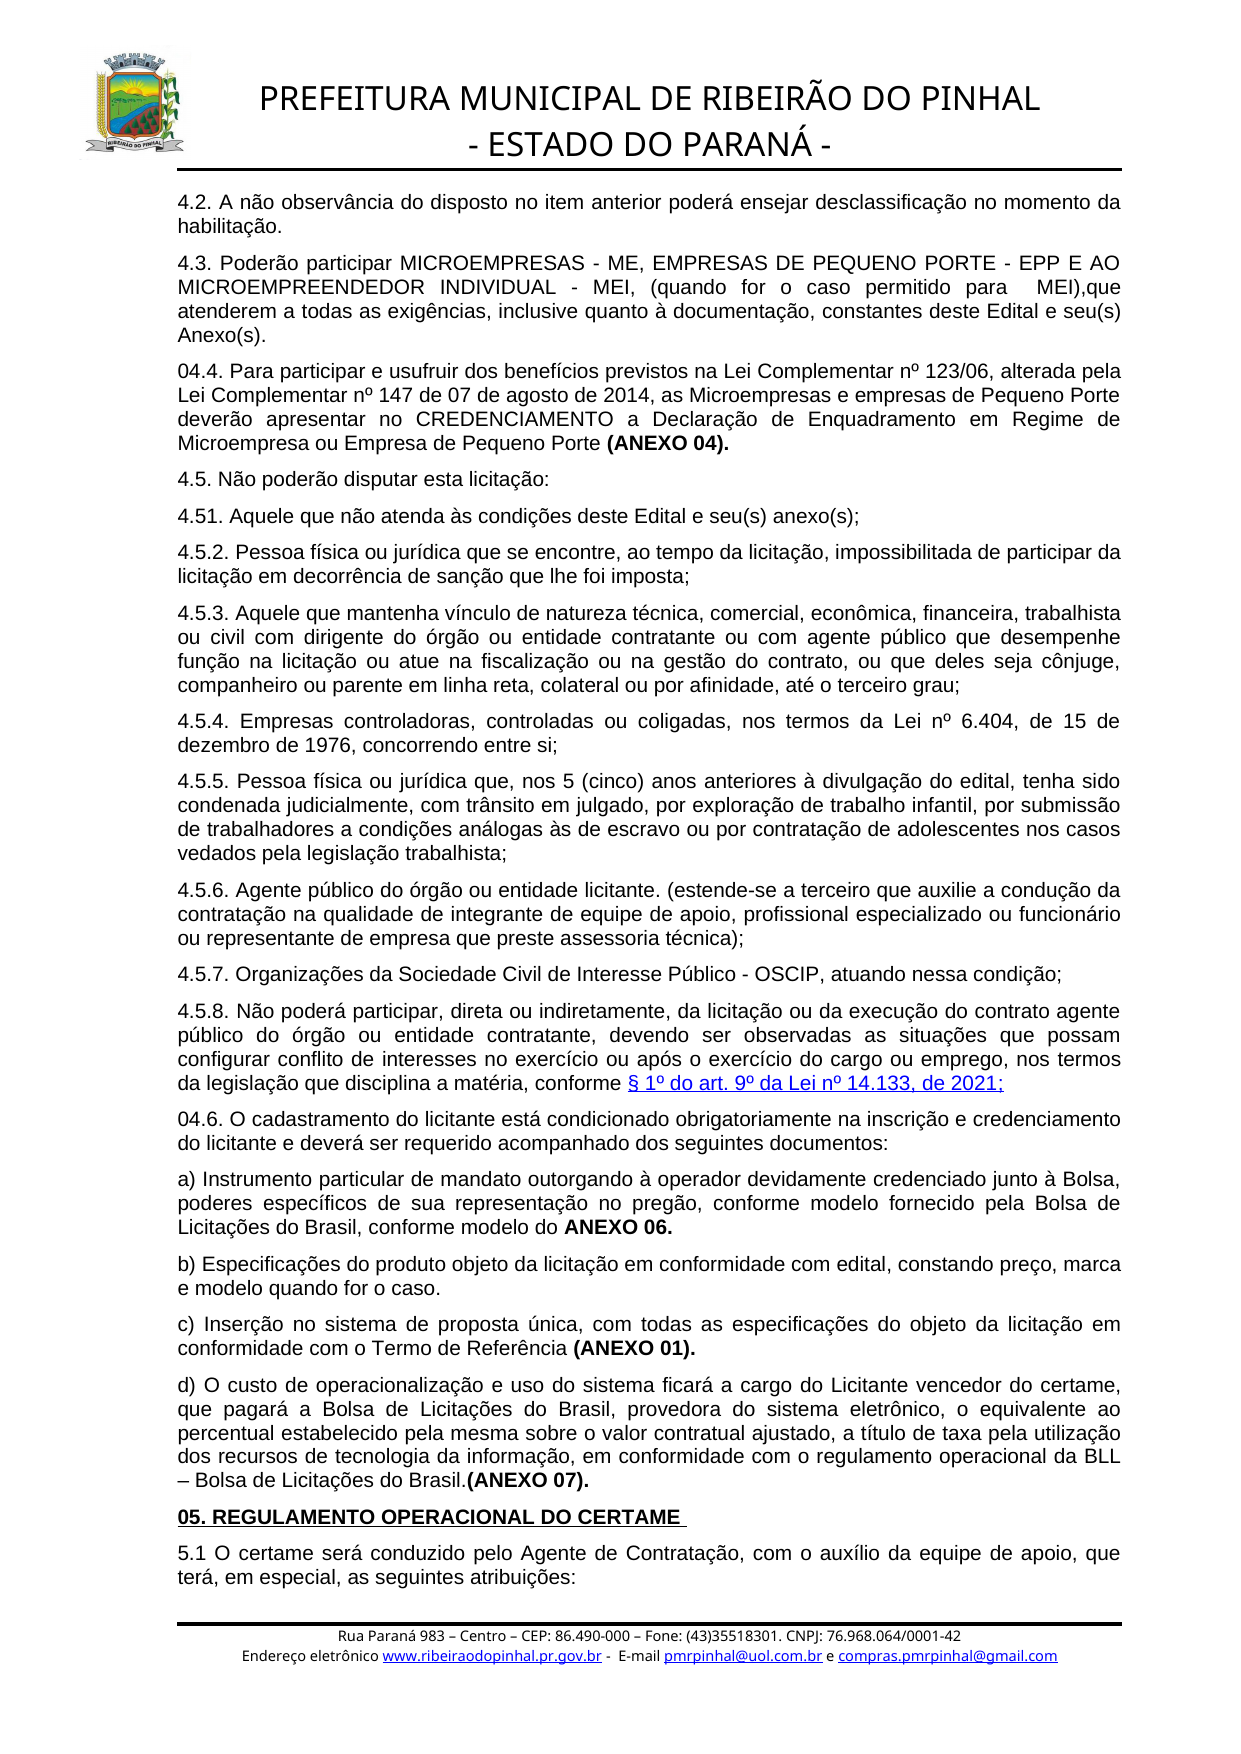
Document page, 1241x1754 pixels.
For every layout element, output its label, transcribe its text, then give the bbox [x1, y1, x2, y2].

text 4.5.7. Organizações da Sociedade Civil de Interesse Público - OSCIP, atuando nessa condição; [177, 962, 1122, 986]
text 04.4. Para participar e usufruir dos benefícios previstos na Lei Complementar nº 123/06, alterada pela Lei Complementar nº 147 de 07 de agosto de 2014, as Microempresas e empresas de Pequeno Porte deverão apresentar no CREDENCIAMENTO a Declaração de Enquadramento em Regime de Microempresa ou Empresa de Pequeno Porte (ANEXO 04). [177, 359, 1122, 455]
text 4.5. Não poderão disputar esta licitação: [177, 467, 1122, 491]
text 4.2. A não observância do disposto no item anterior poderá ensejar desclassificação no momento da habilitação. [177, 190, 1122, 238]
text 05. REGULAMENTO OPERACIONAL DO CERTAME [177, 1505, 1122, 1529]
text a) Instrumento particular de mandato outorgando à operador devidamente credenciado junto à Bolsa, poderes específicos de sua representação no pregão, conforme modelo fornecido pela Bolsa de Licitações do Brasil, conforme modelo do ANEXO 06. [177, 1167, 1122, 1239]
text 4.5.8. Não poderá participar, direta ou indiretamente, da licitação ou da execução do contrato agente público do órgão ou entidade contratante, devendo ser observadas as situações que possam configurar conflito de interesses no exercício ou após o exercício do cargo ou emprego, nos termos da legislação que disciplina a matéria, conforme § 1º do art. 9º da Lei nº 14.133, de 2021; [177, 998, 1122, 1094]
text 04.6. O cadastramento do licitante está condicionado obrigatoriamente na inscrição e credenciamento do licitante e deverá ser requerido acompanhado dos seguintes documentos: [177, 1107, 1122, 1155]
text 5.1 O certame será conduzido pelo Agente de Contratação, com o auxílio da equipe de apoio, que terá, em especial, as seguintes atribuições: [177, 1541, 1122, 1589]
text 4.5.6. Agente público do órgão ou entidade licitante. (estende-se a terceiro que auxilie a condução da contratação na qualidade de integrante de equipe de apoio, profissional especializado ou funcionário ou representante de empresa que preste assessoria técnica); [177, 878, 1122, 949]
text 4.3. Poderão participar MICROEMPRESAS - ME, EMPRESAS DE PEQUENO PORTE - EPP E AO MICROEMPREENDEDOR INDIVIDUAL - MEI, (quando for o caso permitido para MEI),que atenderem a todas as exigências, inclusive quanto à documentação, constantes deste Edital e seu(s) Anexo(s). [177, 251, 1122, 346]
text 4.51. Aquele que não atenda às condições deste Edital e seu(s) anexo(s); [177, 504, 1122, 528]
text 4.5.4. Empresas controladoras, controladas ou coligadas, nos termos da Lei nº 6.404, de 15 de dezembro de 1976, concorrendo entre si; [177, 709, 1122, 757]
text c) Inserção no sistema de proposta única, com todas as especificações do objeto da licitação em conformidade com o Termo de Referência (ANEXO 01). [177, 1312, 1122, 1360]
text d) O custo de operacionalização e uso do sistema ficará a cargo do Licitante vencedor do certame, que pagará a Bolsa de Licitações do Brasil, provedora do sistema eletrônico, o equivalente ao percentual estabelecido pela mesma sobre o valor contratual ajustado, a título de taxa pela utilização dos recursos de tecnologia da informação, em conformidade com o regulamento operacional da BLL – Bolsa de Licitações do Brasil.(ANEXO 07). [177, 1372, 1122, 1492]
text 4.5.3. Aquele que mantenha vínculo de natureza técnica, comercial, econômica, financeira, trabalhista ou civil com dirigente do órgão ou entidade contratante ou com agente público que desempenhe função na licitação ou atue na fiscalização ou na gestão do contrato, ou que deles seja cônjuge, companheiro ou parente em linha reta, colateral ou por afinidade, até o terceiro grau; [177, 601, 1122, 696]
picture [79, 45, 192, 160]
text 4.5.5. Pessoa física ou jurídica que, nos 5 (cinco) anos anteriores à divulgação do edital, tenha sido condenada judicialmente, com trânsito em julgado, por exploração de trabalho infantil, por submissão de trabalhadores a condições análogas às de escravo ou por contratação de adolescentes nos casos vedados pela legislação trabalhista; [177, 769, 1122, 865]
text b) Especificações do produto objeto da licitação em conformidade com edital, constando preço, marca e modelo quando for o caso. [177, 1252, 1122, 1299]
text 4.5.2. Pessoa física ou jurídica que se encontre, ao tempo da licitação, impossibilitada de participar da licitação em decorrência de sanção que lhe foi imposta; [177, 540, 1122, 588]
